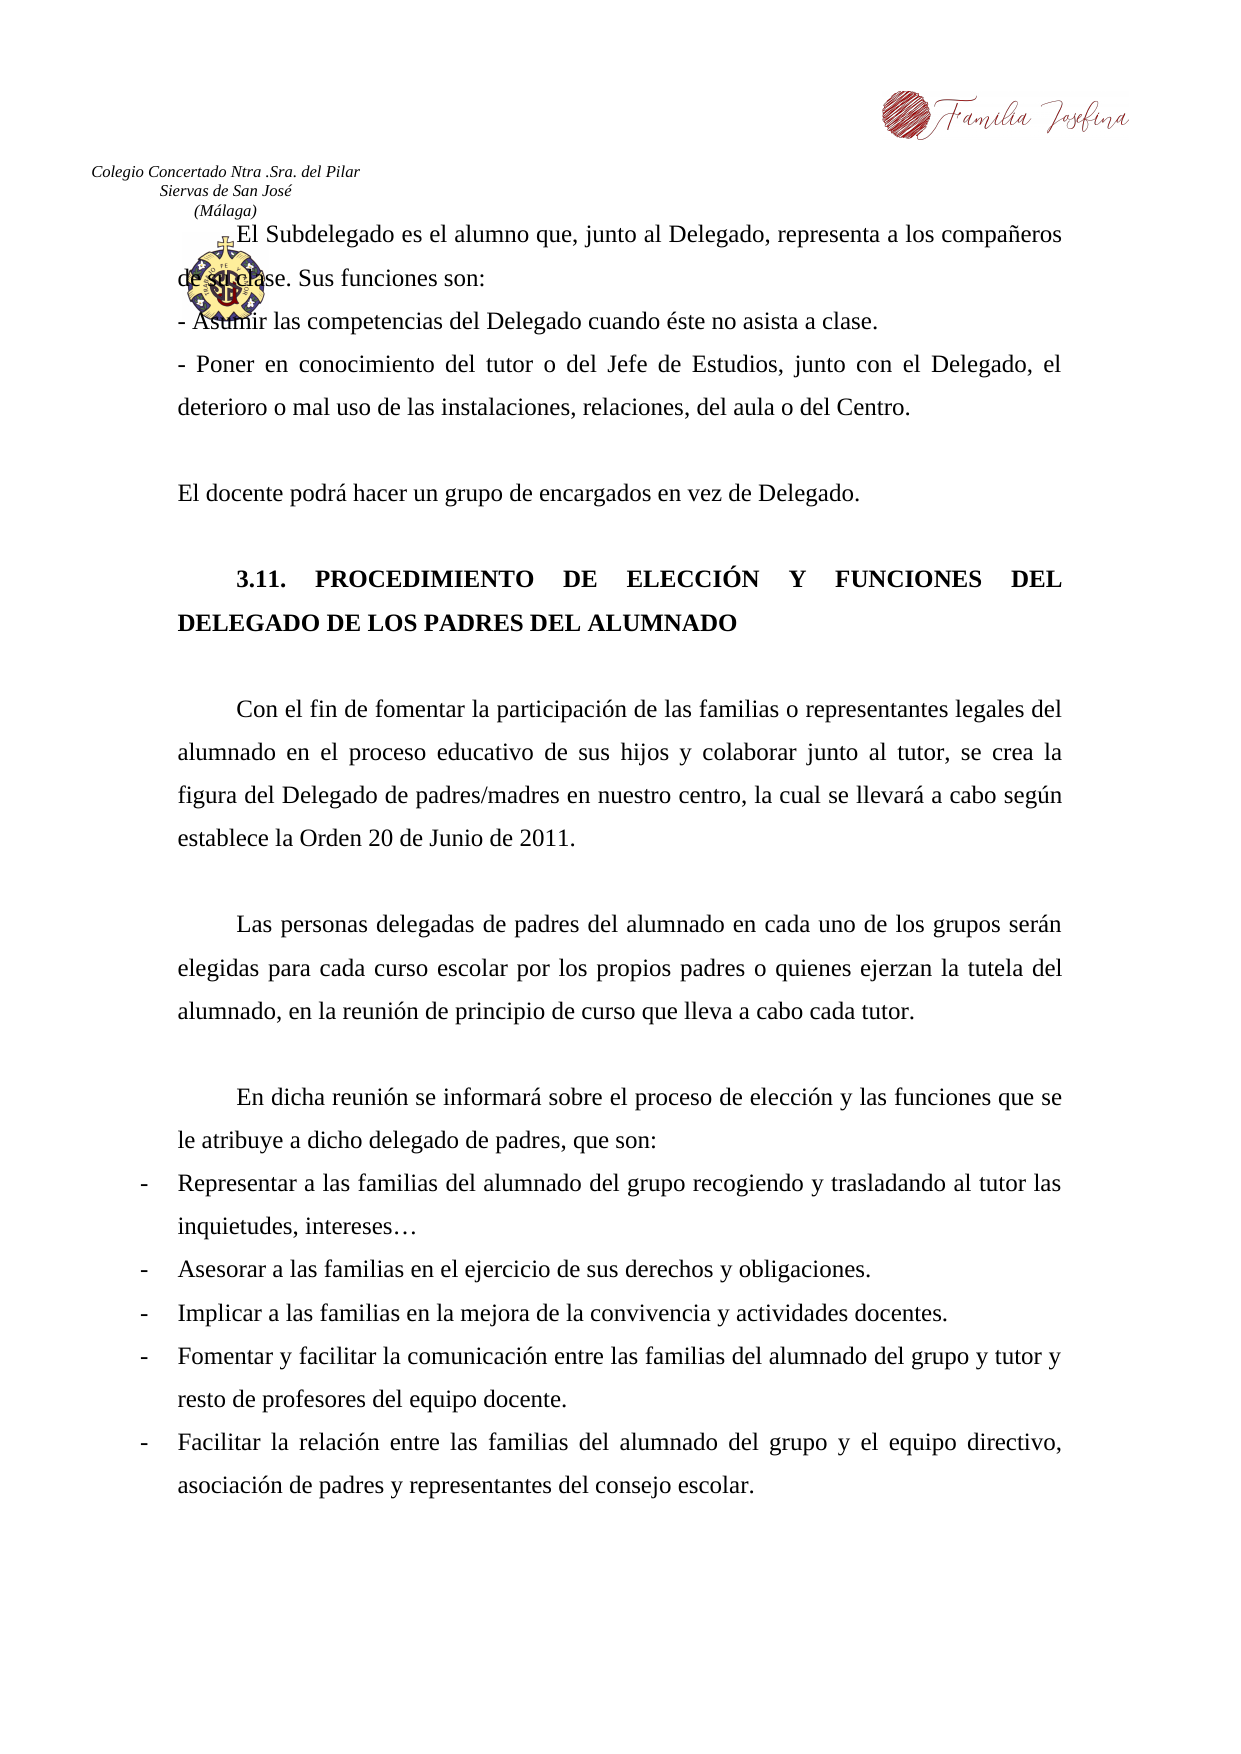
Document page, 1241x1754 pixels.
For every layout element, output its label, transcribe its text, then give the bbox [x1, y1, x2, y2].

text El Subdelegado es el alumno que, junto al Delegado, representa a los compañeros de su clase. Sus funciones son: [177, 219, 1063, 291]
list Facilitar la relación entre las familias del alumnado del grupo y el equipo directivo, asociación de padres y representantes del consejo escolar. [140, 1427, 1063, 1499]
list Implicar a las familias en la mejora de la convivencia y actividades docentes. [140, 1298, 1063, 1326]
list Representar a las familias del alumnado del grupo recogiendo y trasladando al tutor las inquietudes, intereses… [140, 1168, 1063, 1240]
text En dicha reunión se informará sobre el proceso de elección y las funciones que se le atribuye a dicho delegado de padres, que son: [177, 1082, 1063, 1154]
text - Asumir las competencias del Delegado cuando éste no asista a clase. [177, 306, 1063, 334]
picture [182, 291, 269, 306]
picture [882, 91, 1129, 140]
text Las personas delegadas de padres del alumnado en cada uno de los grupos serán elegidas para cada curso escolar por los propios padres o quienes ejerzan la tutela del alumnado, en la reunión de principio de curso que lleva a cabo cada tutor. [177, 909, 1063, 1024]
list Fomentar y facilitar la comunicación entre las familias del alumnado del grupo y tutor y resto de profesores del equipo docente. [140, 1341, 1063, 1413]
text El docente podrá hacer un grupo de encargados en vez de Delegado. [177, 478, 1063, 507]
text - Poner en conocimiento del tutor o del Jefe de Estudios, junto con el Delegado, el deterioro o mal uso de las instalaciones, relaciones, del aula o del Centro. [177, 349, 1063, 421]
text Con el fin de fomentar la participación de las familias o representantes legales del alumnado en el proceso educativo de sus hijos y colaborar junto al tutor, se crea la figura del Delegado de padres/madres en nuestro centro, la cual se llevará a cabo según establece la Orden 20 de Junio de 2011. [177, 694, 1063, 852]
text 3.11. PROCEDIMIENTO DE ELECCIÓN Y FUNCIONES DEL DELEGADO DE LOS PADRES DEL ALUMNADO [177, 564, 1063, 636]
list Asesorar a las familias en el ejercicio de sus derechos y obligaciones. [140, 1254, 1063, 1283]
